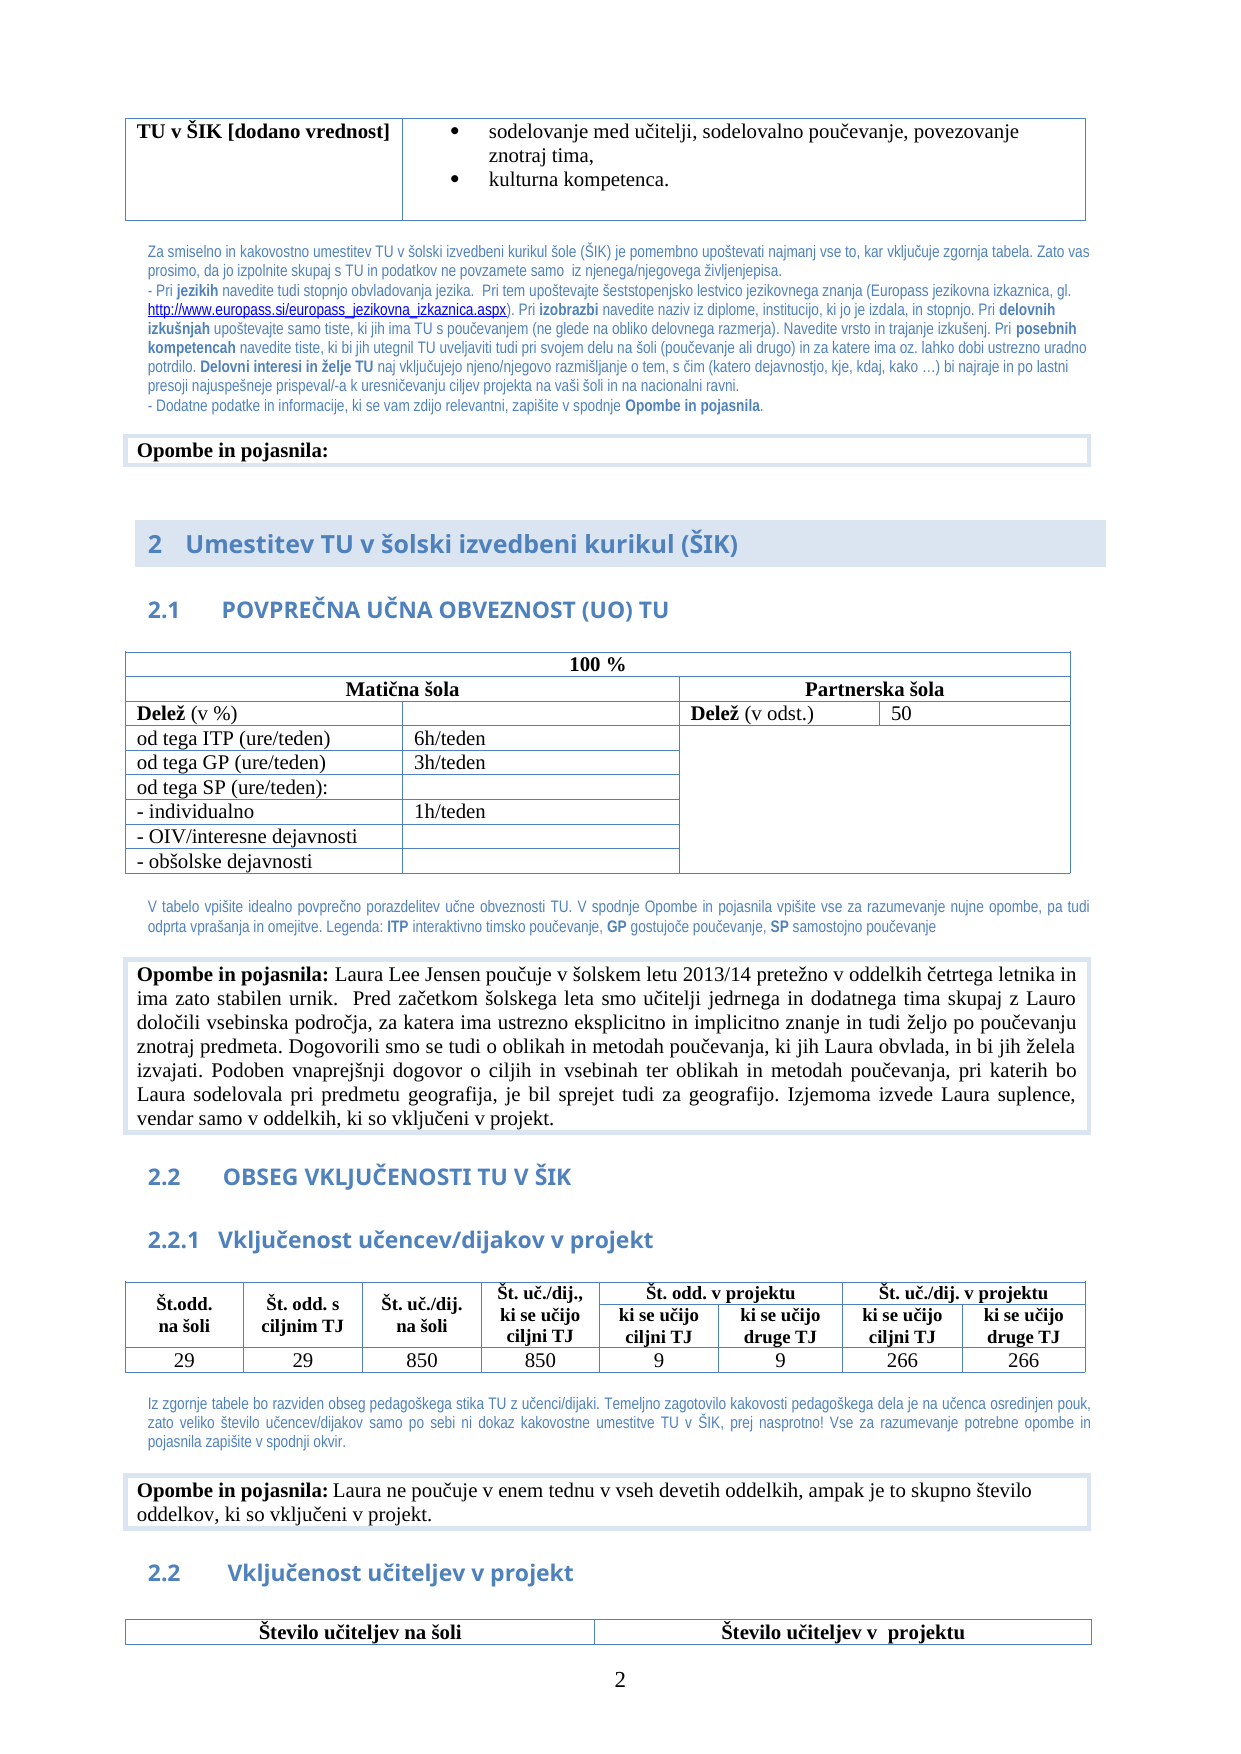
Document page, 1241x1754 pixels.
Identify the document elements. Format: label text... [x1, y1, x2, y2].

table_cell [680, 726, 1070, 873]
text Za smiselno in kakovostno umestitev TU v šolski izvedbeni kurikul šole (ŠIK) je pomembno upoštevati najmanj vse to, kar vključuje zgornja tabela. Zato vas prosimo, da jo izpolnite skupaj s TU in podatkov ne povzamete samo iz njenega/njegovega življenjepisa. [148, 242, 1092, 280]
table_cell od tega SP (ure/teden): [126, 775, 402, 799]
table_header Št. uč./dij. na šoli [363, 1283, 481, 1347]
table_cell od tega ITP (ure/teden) [126, 726, 402, 750]
table_cell ki se učijo ciljni TJ [600, 1305, 718, 1347]
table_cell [126, 119, 402, 220]
text - Pri jezikih navedite tudi stopnjo obvladovanja jezika. Pri tem upoštevajte šeststopenjsko lestvico jezikovnega znanja (Europass jezikovna izkaznica, gl. http://www.europass.si/europass_jezikovna_izkaznica.aspx). Pri izobrazbi navedite naziv iz diplome, institucijo, ki jo je izdala, in stopnjo. Pri delovnih izkušnjah upoštevajte samo tiste, ki jih ima TU s poučevanjem (ne glede na obliko delovnega razmerja). Navedite vrsto in trajanje izkušenj. Pri posebnih kompetencah navedite tiste, ki bi jih utegnil TU uveljaviti tudi pri svojem delu na šoli (poučevanje ali drugo) in za katere ima oz. lahko dobi ustrezno uradno potrdilo. Delovni interesi in želje TU naj vključujejo njeno/njegovo razmišljanje o tem, s čim (katero dejavnostjo, kje, kdaj, kako …) bi najraje in po lastni presoji najuspešneje prispeval/-a k uresničevanju ciljev projekta na vaši šoli in na nacionalni ravni. [148, 280, 1092, 395]
table_cell ki se učijo druge TJ [963, 1305, 1085, 1347]
table_header Opombe in pojasnila: Laura Lee Jensen poučuje v šolskem letu 2013/14 pretežno v oddelkih četrtega letnika in ima zato stabilen urnik. Pred začetkom šolskega leta smo učitelji jedrnega in dodatnega tima skupaj z Lauro določili vsebinska področja, za katera ima ustrezno eksplicitno in implicitno znanje in tudi željo po poučevanju znotraj predmeta. Dogovorili smo se tudi o oblikah in metodah poučevanja, ki jih Laura obvlada, in bi jih želela izvajati. Podoben vnaprejšnji dogovor o ciljih in vsebinah ter oblikah in metodah poučevanja, pri katerih bo Laura sodelovala pri predmetu geografija, je bil sprejet tudi za geografijo. Izjemoma izvede Laura suplence, vendar samo v oddelkih, ki so vključeni v projekt. [128, 962, 1087, 1130]
table_header Št.odd. na šoli [126, 1283, 243, 1347]
list Umestitev TU v šolski izvedbeni kurikul (ŠIK) [140, 525, 1101, 563]
list 2.2.1 Vključenost učencev/dijakov v projekt [148, 1224, 1092, 1255]
table_cell 850 [482, 1348, 599, 1372]
table_cell Delež (v odst.) [680, 702, 879, 725]
table_cell 9 [719, 1348, 842, 1372]
table_cell [403, 849, 679, 873]
table_header Število učiteljev na šoli [126, 1620, 594, 1644]
table_header Št. uč./dij., ki se učijo ciljni TJ [482, 1283, 599, 1347]
table_header Št. odd. v projektu [600, 1283, 842, 1303]
table_cell 1h/teden [403, 800, 679, 823]
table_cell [403, 119, 1085, 220]
text Iz zgornje tabele bo razviden obseg pedagoškega stika TU z učenci/dijaki. Temeljno zagotovilo kakovosti pedagoškega dela je na učenca osredinjen pouk, zato veliko število učencev/dijakov samo po sebi ni dokaz kakovostne umestitve TU v ŠIK, prej nasprotno! Vse za razumevanje potrebne opombe in pojasnila zapišite v spodnji okvir. [148, 1394, 1092, 1451]
table_header Opombe in pojasnila: Laura ne poučuje v enem tednu v vseh devetih oddelkih, ampak je to skupno število oddelkov, ki so vključeni v projekt. [128, 1478, 1087, 1526]
table_cell 266 [843, 1348, 962, 1372]
list 2.1 POVPREČNA UČNA OBVEZNOST (UO) TU [148, 594, 1092, 625]
table_cell ki se učijo druge TJ [719, 1305, 842, 1347]
table_cell - obšolske dejavnosti [126, 849, 402, 873]
table_header Opombe in pojasnila: [128, 438, 1087, 462]
text 2.2 Vključenost učiteljev v projekt [148, 1557, 1092, 1588]
table_cell 9 [600, 1348, 718, 1372]
table_cell 29 [244, 1348, 362, 1372]
list OBSEG VKLJUČENOSTI tu V šIk [148, 1161, 1092, 1193]
table_cell od tega GP (ure/teden) [126, 751, 402, 774]
table_cell 3h/teden [403, 751, 679, 774]
table_cell 50 [880, 702, 1070, 725]
table_cell 6h/teden [403, 726, 679, 750]
table_cell Matična šola [126, 677, 679, 701]
table_cell [403, 775, 679, 799]
table_header Število učiteljev v projektu [595, 1620, 1091, 1644]
table_cell [403, 825, 679, 848]
text - Dodatne podatke in informacije, ki se vam zdijo relevantni, zapišite v spodnje Opombe in pojasnila. [148, 395, 1092, 414]
table_cell 266 [963, 1348, 1085, 1372]
table_cell - individualno [126, 800, 402, 823]
table_header 100 % [126, 653, 1070, 676]
table_cell Partnerska šola [680, 677, 1070, 701]
table_cell ki se učijo ciljni TJ [843, 1305, 962, 1347]
table_header Št. odd. s ciljnim TJ [244, 1283, 362, 1347]
table_cell - OIV/interesne dejavnosti [126, 825, 402, 848]
table_cell 850 [363, 1348, 481, 1372]
table_cell [403, 702, 679, 725]
text V tabelo vpišite idealno povprečno porazdelitev učne obveznosti TU. V spodnje Opombe in pojasnila vpišite vse za razumevanje nujne opombe, pa tudi odprta vprašanja in omejitve. Legenda: ITP interaktivno timsko poučevanje, GP gostujoče poučevanje, SP samostojno poučevanje [148, 897, 1092, 936]
table_cell 29 [126, 1348, 243, 1372]
table_cell Delež (v %) [126, 702, 402, 725]
table_header Št. uč./dij. v projektu [843, 1283, 1085, 1303]
